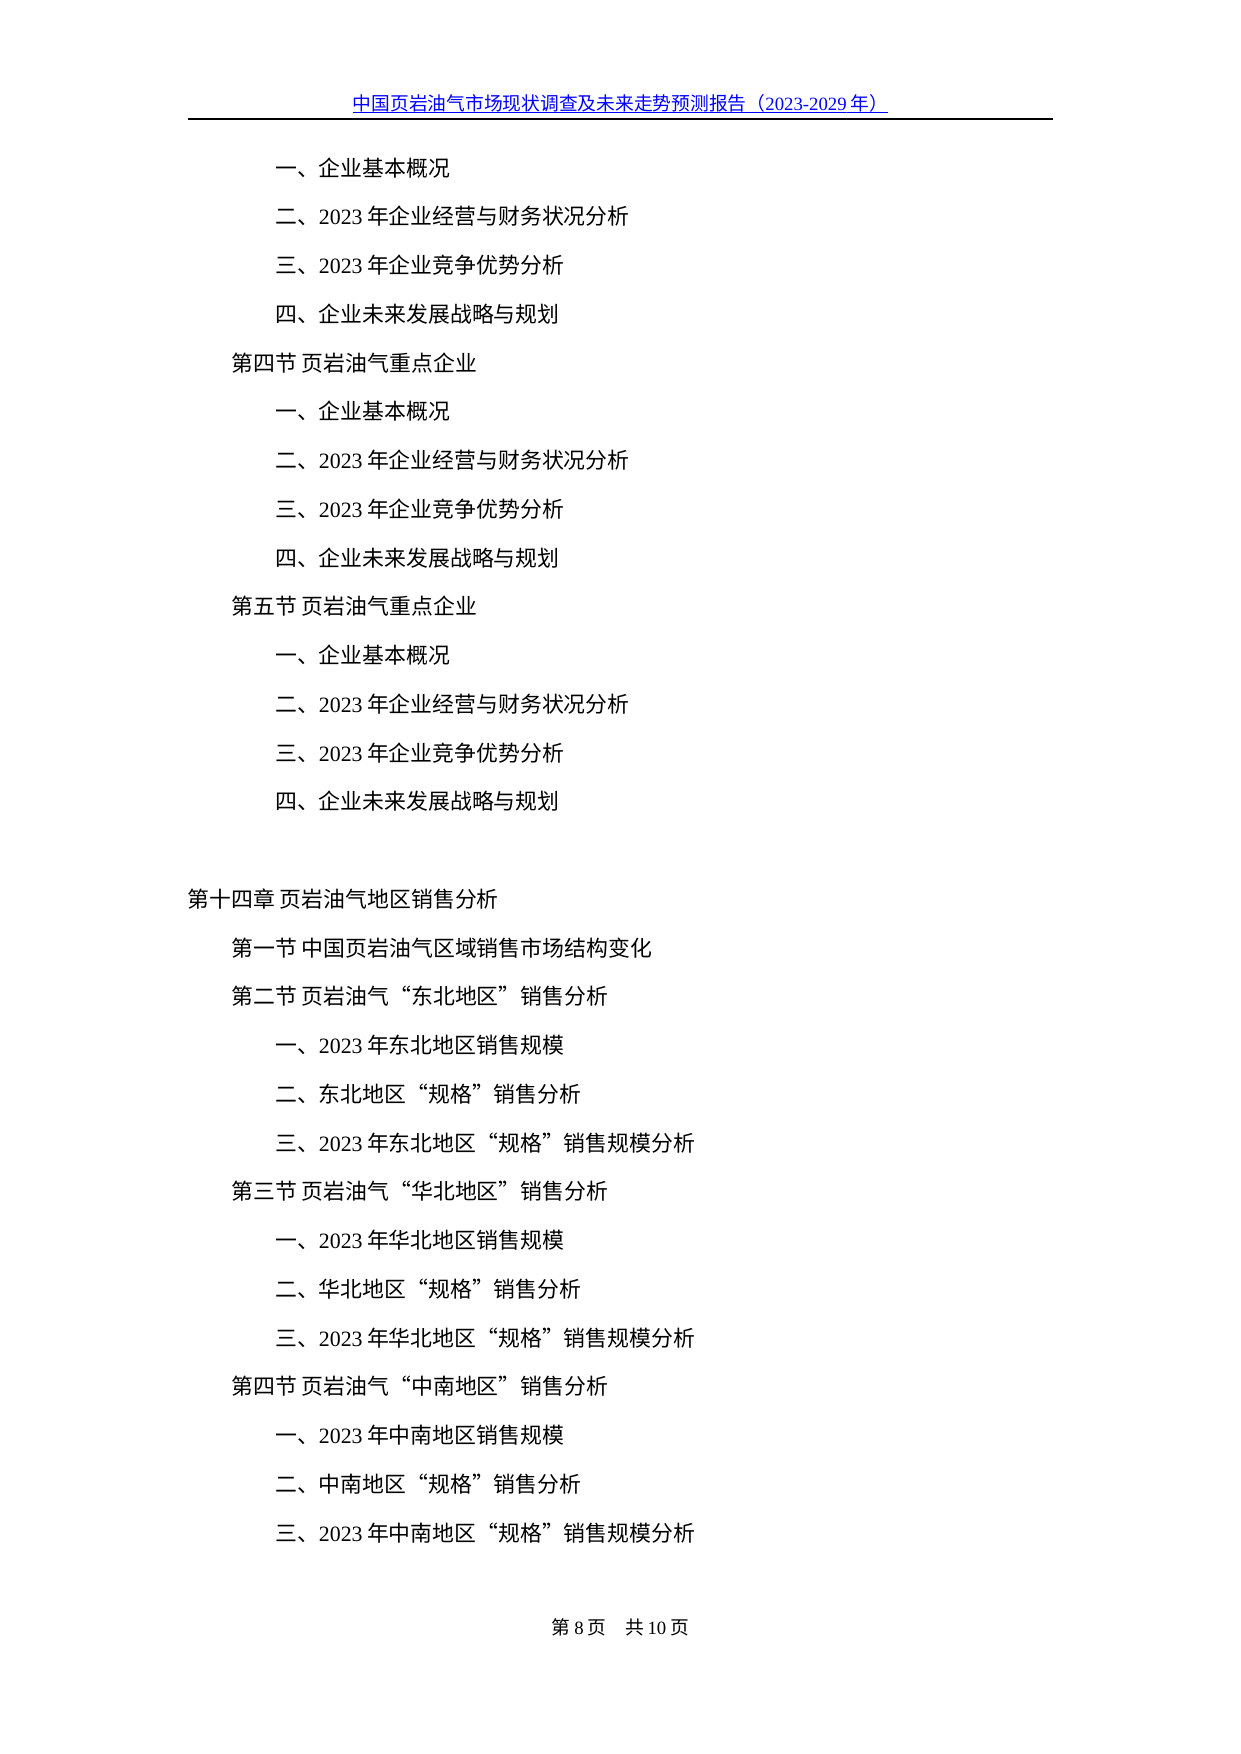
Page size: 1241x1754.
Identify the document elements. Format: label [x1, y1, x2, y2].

text [187, 150, 1053, 1548]
